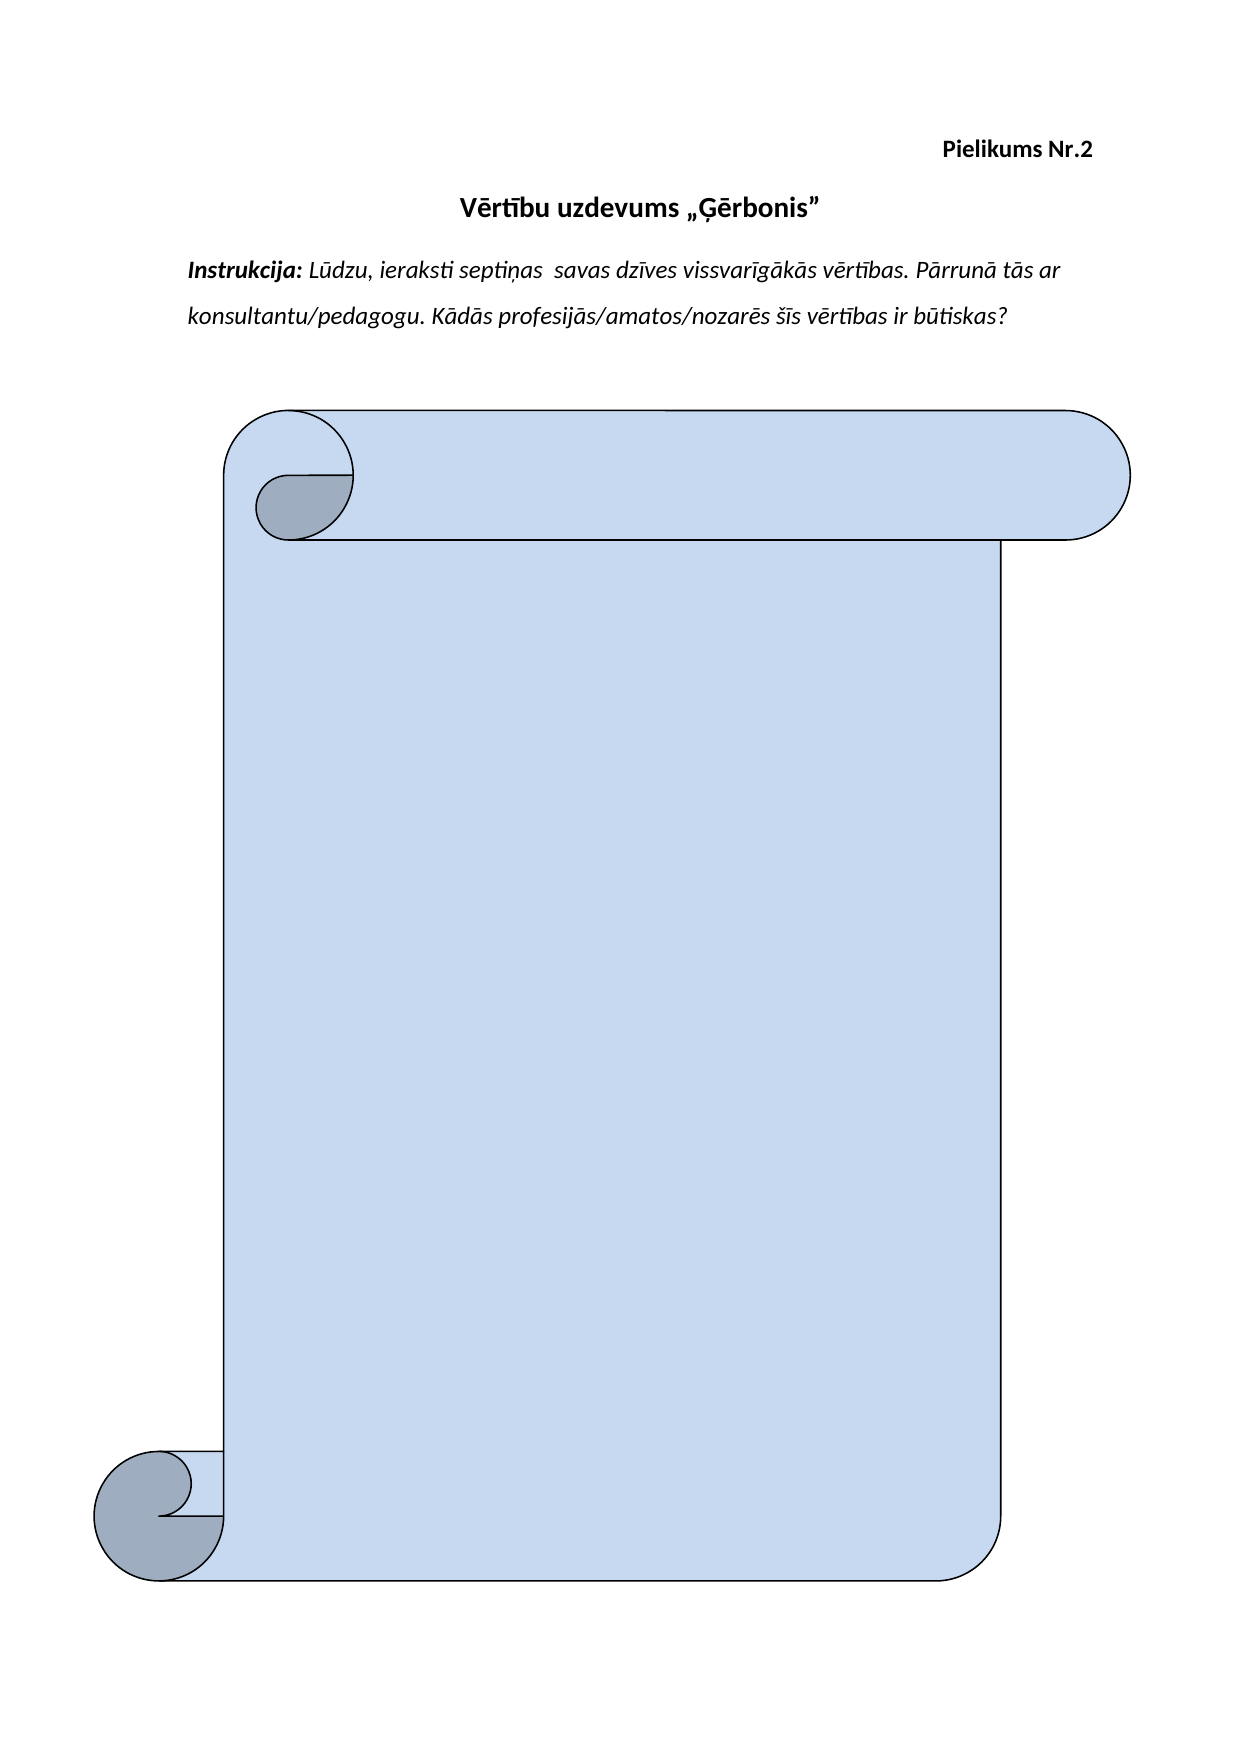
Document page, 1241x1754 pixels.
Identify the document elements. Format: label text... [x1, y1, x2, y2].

text Pielikums Nr.2 [187, 133, 1093, 163]
text Instrukcija: Lūdzu, ieraksti septiņas savas dzīves vissvarīgākās vērtības. Pārrunā tās ar konsultantu/pedagogu. Kādās profesijās/amatos/nozarēs šīs vērtības ir būtiskas? [187, 255, 1093, 331]
text Vērtību uzdevums „Ģērbonis” [187, 189, 1093, 224]
